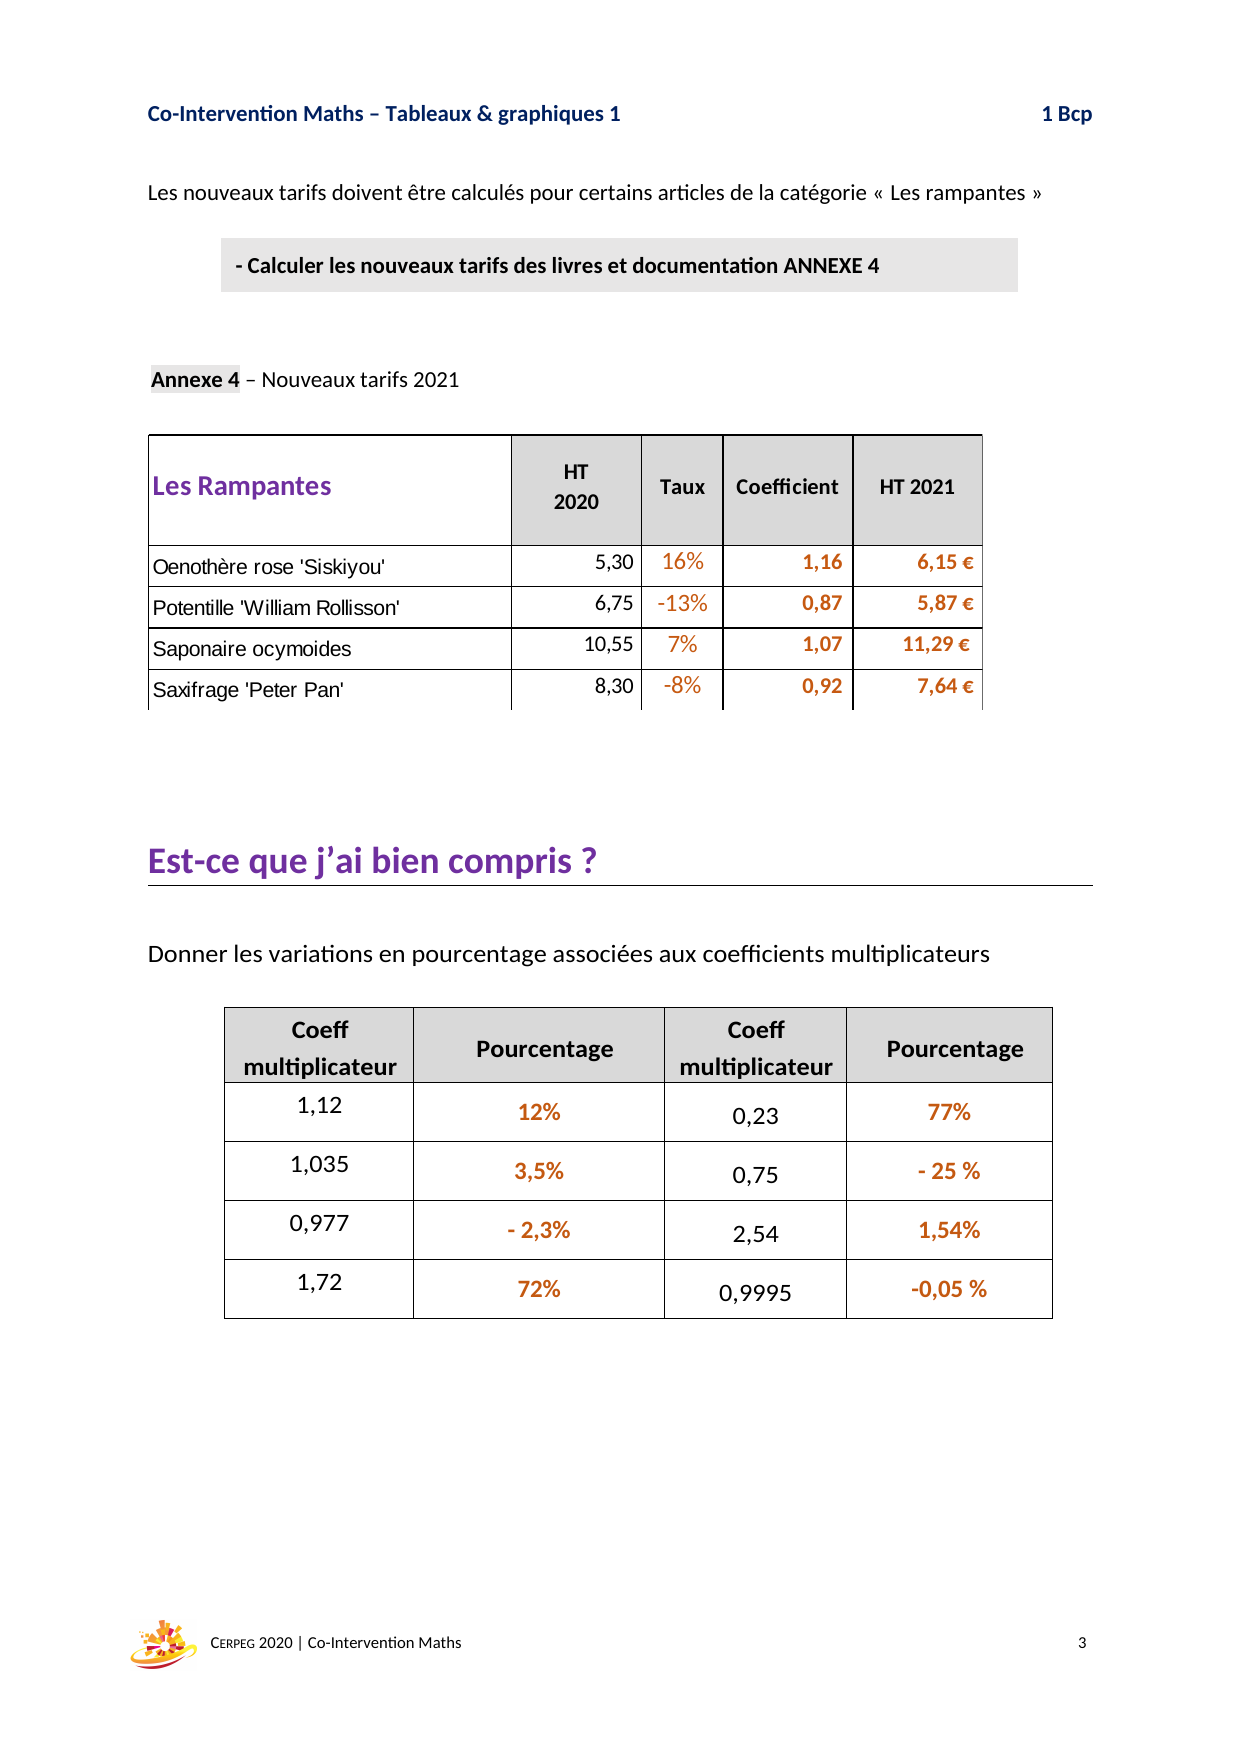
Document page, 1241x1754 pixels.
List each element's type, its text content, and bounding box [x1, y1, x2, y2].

table_cell - 2,3% [414, 1201, 664, 1259]
table_cell 1,54% [847, 1201, 1052, 1259]
table_cell 3,5% [414, 1142, 664, 1200]
table_cell 12% [414, 1083, 664, 1141]
table_cell 2,54 [665, 1201, 846, 1259]
table_header Coeff multiplicateur [225, 1008, 413, 1082]
table_header Pourcentage [847, 1008, 1052, 1082]
table_cell 0,977 [225, 1201, 413, 1259]
table_cell 0,75 [665, 1142, 846, 1200]
text Donner les variations en pourcentage associées aux coefficients multiplicateurs [148, 938, 1093, 969]
table_header - Calculer les nouveaux tarifs des livres et documentation ANNEXE 4 [221, 238, 1018, 292]
table_cell - 25 % [847, 1142, 1052, 1200]
table_cell 1,72 [225, 1260, 413, 1318]
table_header Pourcentage [414, 1008, 664, 1082]
text Est-ce que j’ai bien compris ? [148, 837, 1093, 885]
table_cell 0,23 [665, 1083, 846, 1141]
table_cell -0,05 % [847, 1260, 1052, 1318]
table_cell 77% [847, 1083, 1052, 1141]
table_cell 72% [414, 1260, 664, 1318]
table_cell 1,035 [225, 1142, 413, 1200]
table_header Coeff multiplicateur [665, 1008, 846, 1082]
table_cell 1,12 [225, 1083, 413, 1141]
text Les nouveaux tarifs doivent être calculés pour certains articles de la catégorie « Les rampantes » [148, 178, 1093, 206]
picture [130, 1619, 198, 1671]
table_cell 0,9995 [665, 1260, 846, 1318]
text Annexe 4 – Nouveaux tarifs 2021 [240, 365, 1093, 393]
